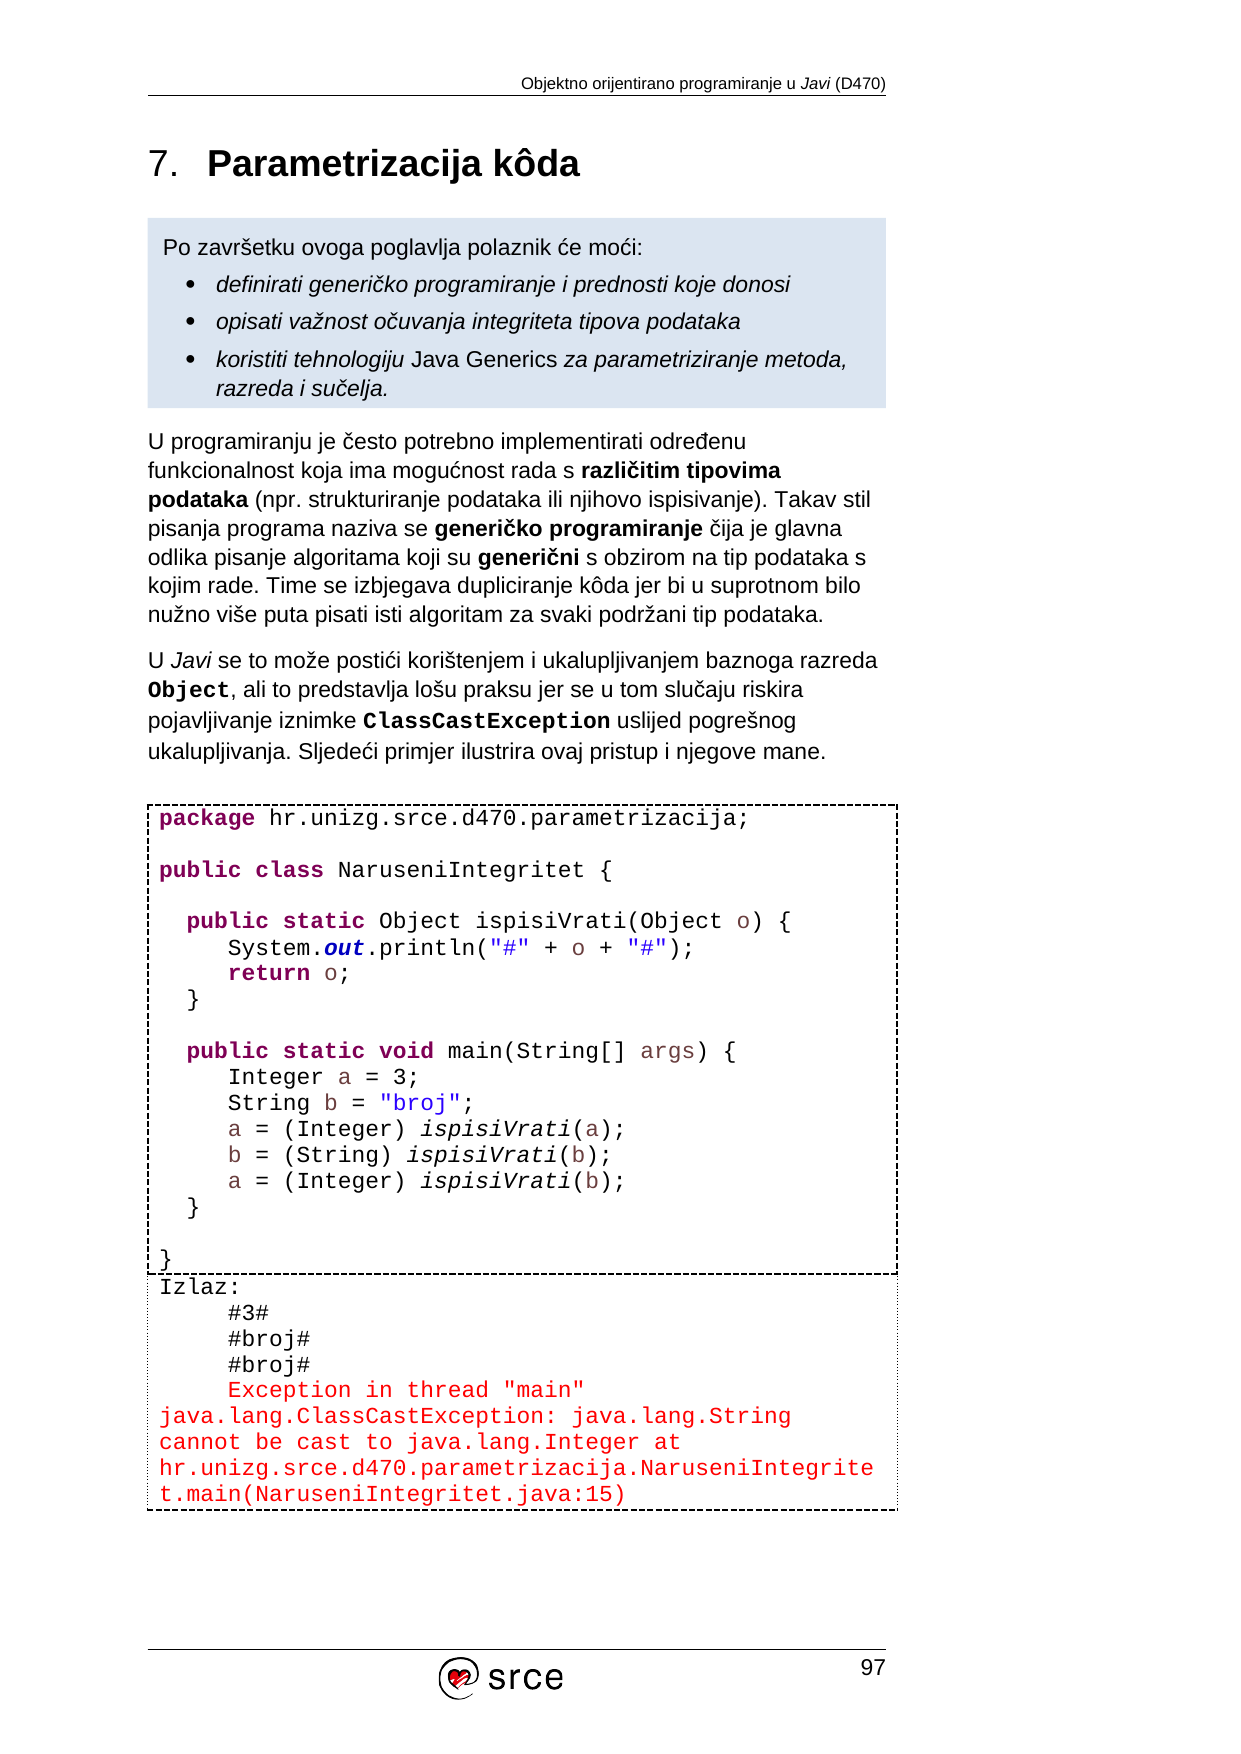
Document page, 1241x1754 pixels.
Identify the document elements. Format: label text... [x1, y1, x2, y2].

picture [438, 1657, 563, 1700]
text U programiranju je često potrebno implementirati određenu funkcionalnost koja ima mogućnost rada s različitim tipovima podataka (npr. strukturiranje podataka ili njihovo ispisivanje). Takav stil pisanja programa naziva se generičko programiranje čija je glavna odlika pisanje algoritama koji su generični s obzirom na tip podataka s kojim rade. Time se izbjegava dupliciranje kôda jer bi u suprotnom bilo nužno više puta pisati isti algoritam za svaki podržani tip podataka. [148, 428, 886, 628]
table_cell Izlaz: #3# #broj# #broj# Exception in thread "main" java.lang.ClassCastException: java.lang.String cannot be cast to java.lang.Integer at hr.unizg.srce.d470.parametrizacija.NaruseniIntegritet.main(NaruseniIntegritet.java:15) [148, 1273, 897, 1508]
text U Javi se to može postići korištenjem i ukalupljivanjem baznoga razreda Object, ali to predstavlja lošu praksu jer se u tom slučaju riskira pojavljivanje iznimke ClassCastException uslijed pogrešnog ukalupljivanja. Sljedeći primjer ilustrira ovaj pristup i njegove mane. [148, 647, 886, 793]
text Parametrizacija kôda [148, 141, 886, 184]
table_header package hr.unizg.srce.d470.parametrizacija; public class NaruseniIntegritet { public static Object ispisiVrati(Object o) { System.out.println("#" + o + "#"); return o; } public static void main(String[] args) { Integer a = 3; String b = "broj"; a = (Integer) ispisiVrati(a); b = (String) ispisiVrati(b); a = (Integer) ispisiVrati(b); } } [148, 804, 897, 1273]
